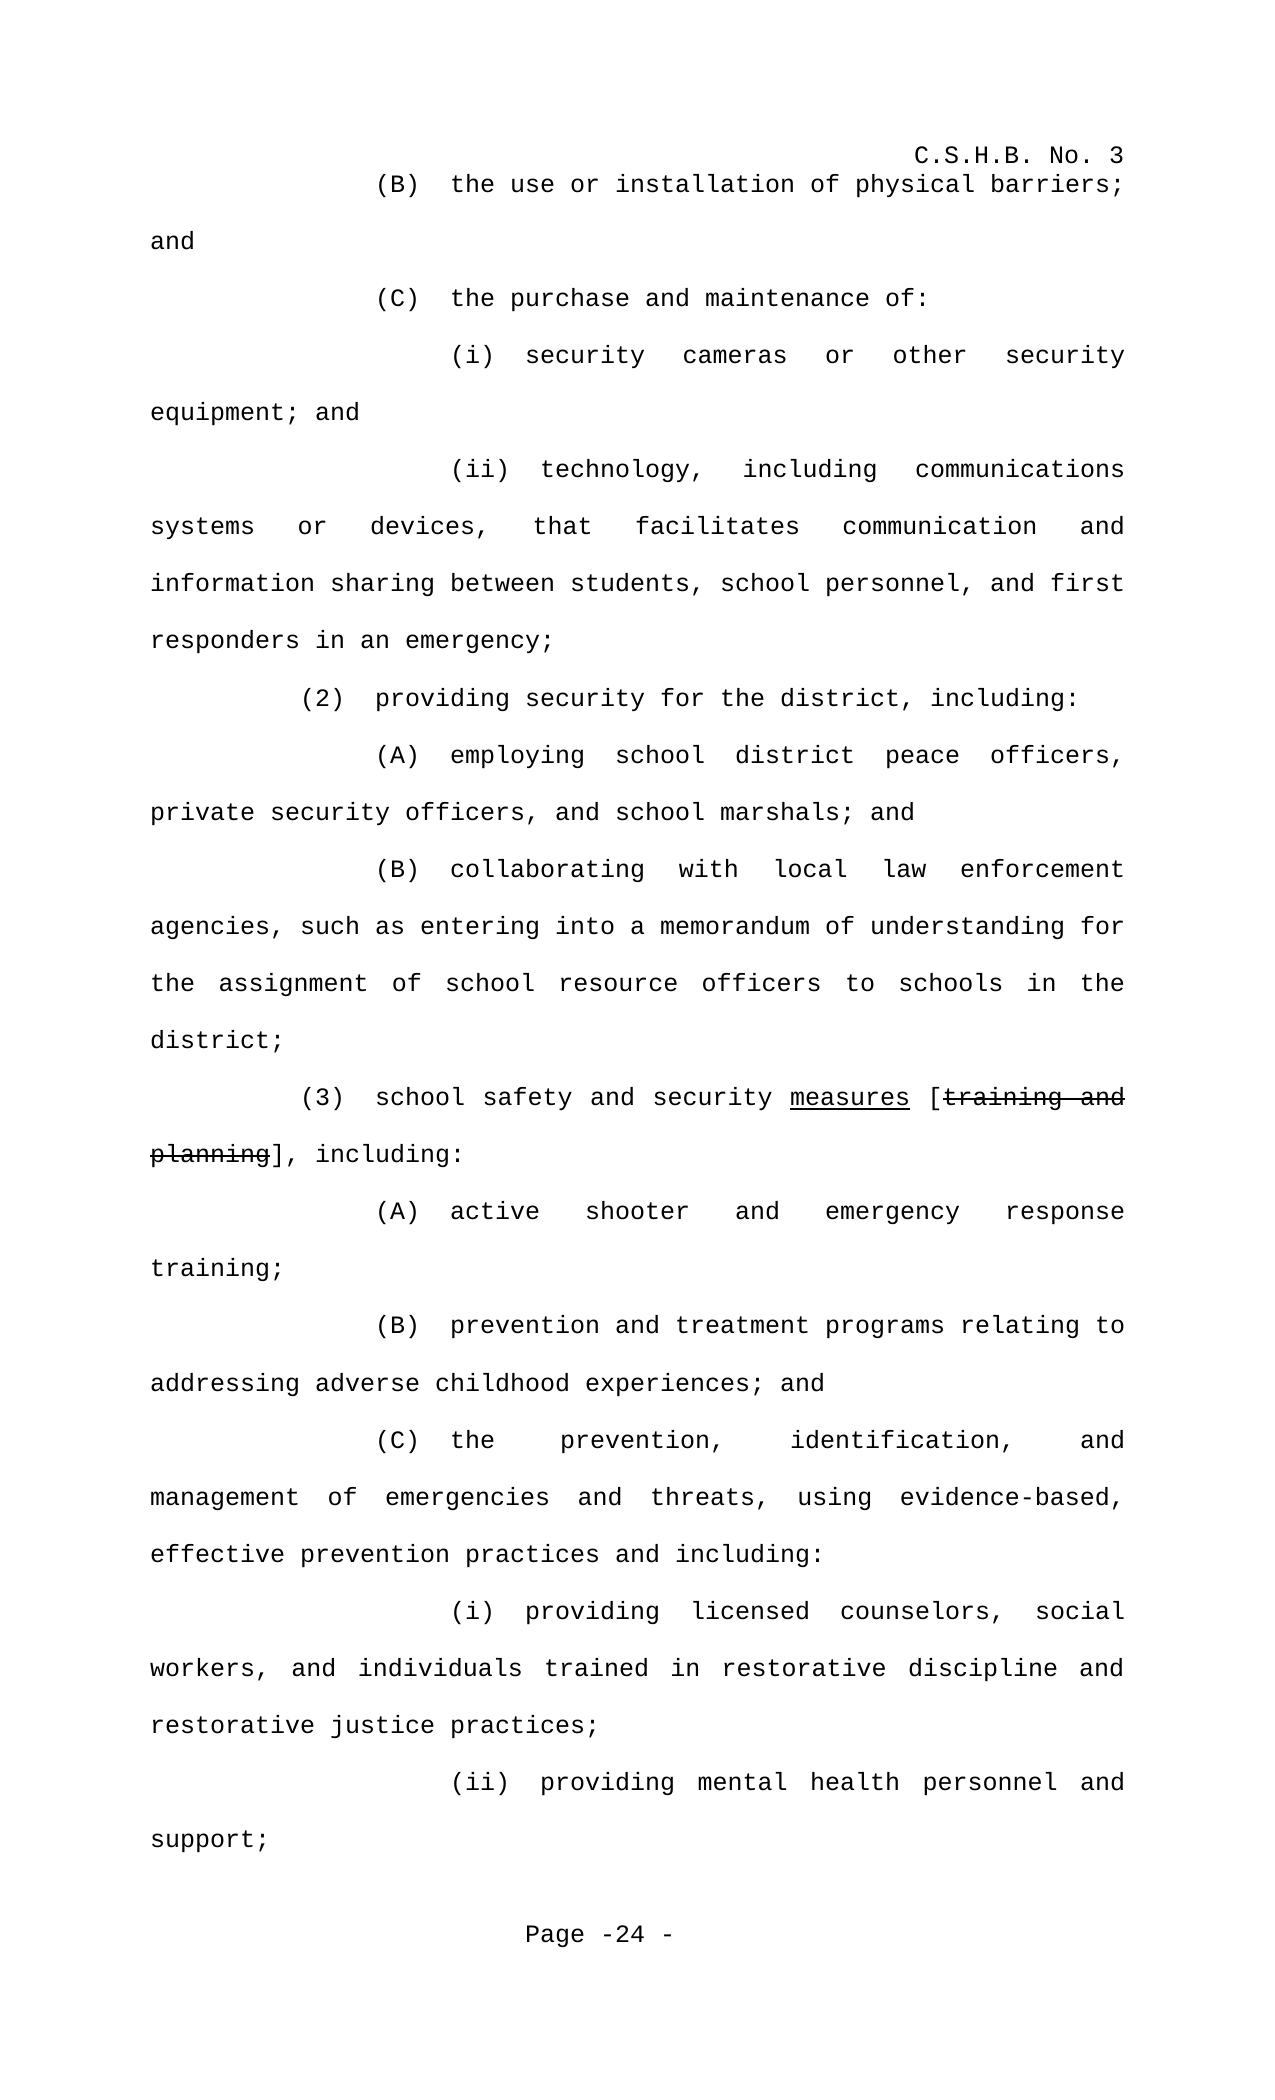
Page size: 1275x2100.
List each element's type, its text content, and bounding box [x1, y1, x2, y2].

text (ii) technology, including communications systems or devices, that facilitates communication and information sharing between students, school personnel, and first responders in an emergency; [150, 457, 1125, 656]
text (A) employing school district peace officers, private security officers, and school marshals; and [150, 742, 1125, 828]
text (i) security cameras or other security equipment; and [150, 342, 1125, 428]
text (B) collaborating with local law enforcement agencies, such as entering into a memorandum of understanding for the assignment of school resource officers to schools in the district; [150, 856, 1125, 1056]
text (ii) providing mental health personnel and support; [150, 1769, 1125, 1855]
text (i) providing licensed counselors, social workers, and individuals trained in restorative discipline and restorative justice practices; [150, 1598, 1125, 1741]
text (3) school safety and security measures [training and planning], including: [150, 1084, 1125, 1170]
text (B) the use or installation of physical barriers; and [150, 171, 1125, 257]
text (B) prevention and treatment programs relating to addressing adverse childhood experiences; and [150, 1313, 1125, 1398]
text (C) the prevention, identification, and management of emergencies and threats, using evidence-based, effective prevention practices and including: [150, 1427, 1125, 1570]
text (A) active shooter and emergency response training; [150, 1199, 1125, 1284]
text (C) the purchase and maintenance of: [150, 285, 1125, 314]
text (2) providing security for the district, including: [150, 685, 1125, 713]
